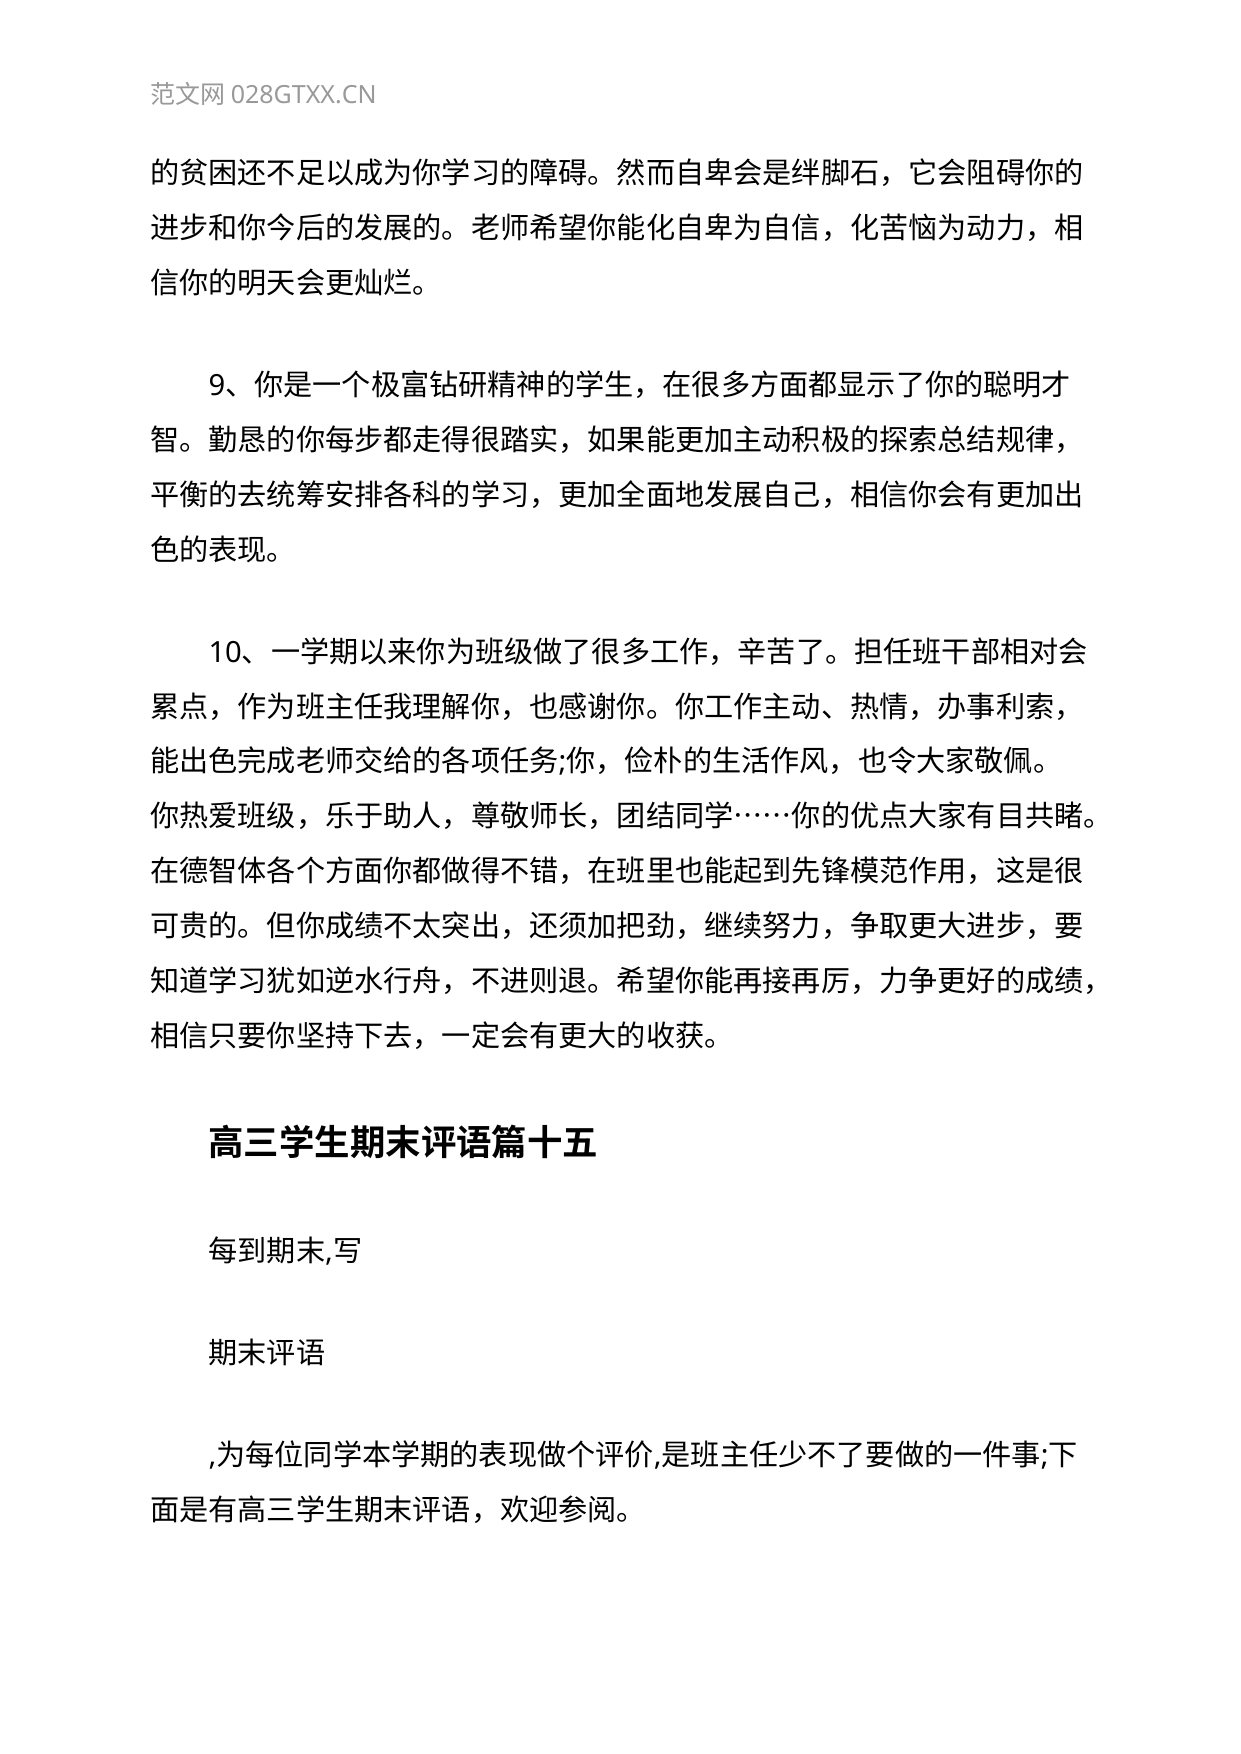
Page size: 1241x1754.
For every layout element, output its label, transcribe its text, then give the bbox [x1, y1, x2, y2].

text 高三学生期末评语篇十五 [150, 1114, 1090, 1166]
text 9、你是一个极富钻研精神的学生，在很多方面都显示了你的聪明才智。勤恳的你每步都走得很踏实，如果能更加主动积极的探索总结规律，平衡的去统筹安排各科的学习，更加全面地发展自己，相信你会有更加出色的表现。 [150, 362, 1090, 569]
text ,为每位同学本学期的表现做个评价,是班主任少不了要做的一件事;下面是有高三学生期末评语，欢迎参阅。 [150, 1432, 1090, 1529]
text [150, 150, 1090, 302]
text 期末评语 [150, 1330, 1090, 1372]
text 每到期末,写 [150, 1228, 1090, 1270]
text 10、一学期以来你为班级做了很多工作，辛苦了。担任班干部相对会累点，作为班主任我理解你，也感谢你。你工作主动、热情，办事利索，能出色完成老师交给的各项任务;你，俭朴的生活作风，也令大家敬佩。你热爱班级，乐于助人，尊敬师长，团结同学……你的优点大家有目共睹。在德智体各个方面你都做得不错，在班里也能起到先锋模范作用，这是很可贵的。但你成绩不太突出，还须加把劲，继续努力，争取更大进步，要知道学习犹如逆水行舟，不进则退。希望你能再接再厉，力争更好的成绩，相信只要你坚持下去，一定会有更大的收获。 [150, 628, 1090, 1055]
